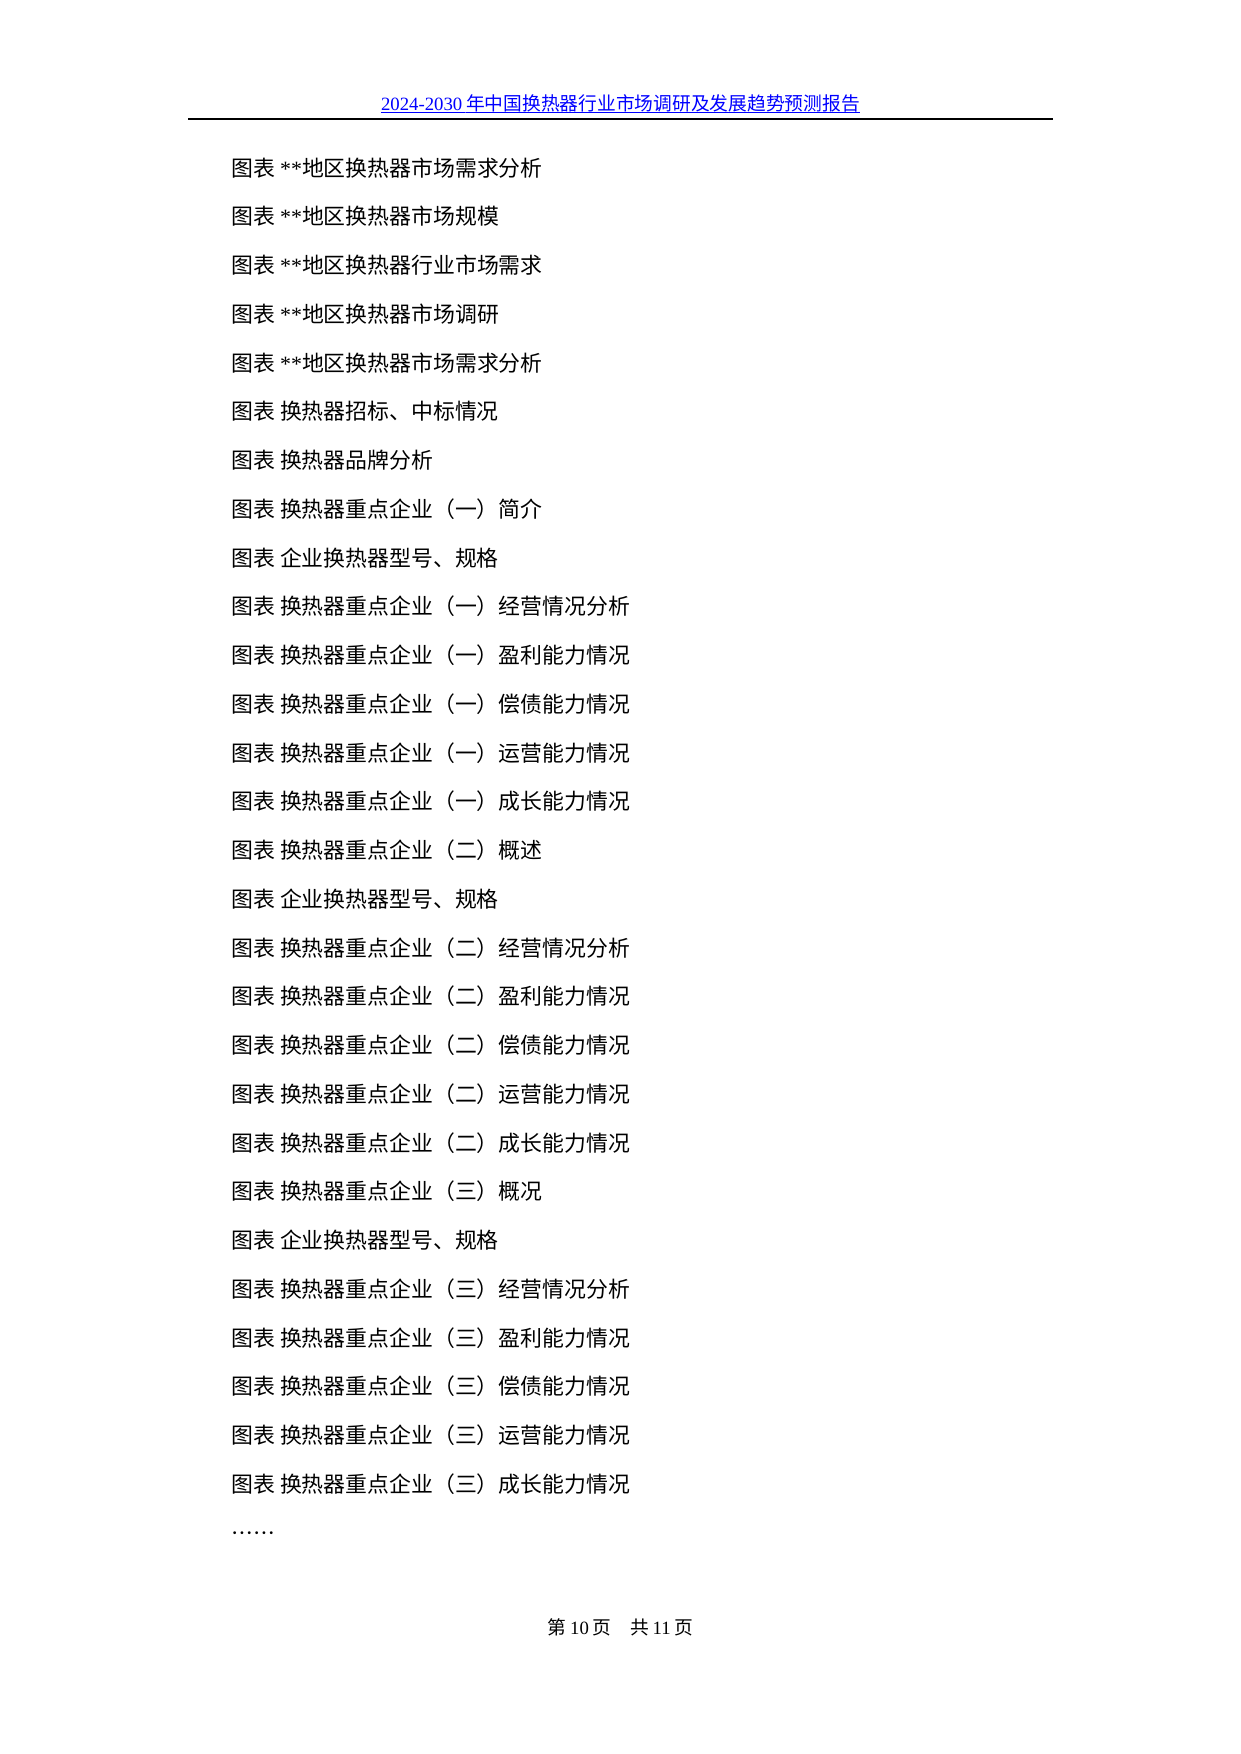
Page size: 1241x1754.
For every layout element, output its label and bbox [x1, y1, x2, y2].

text [187, 150, 1053, 1548]
